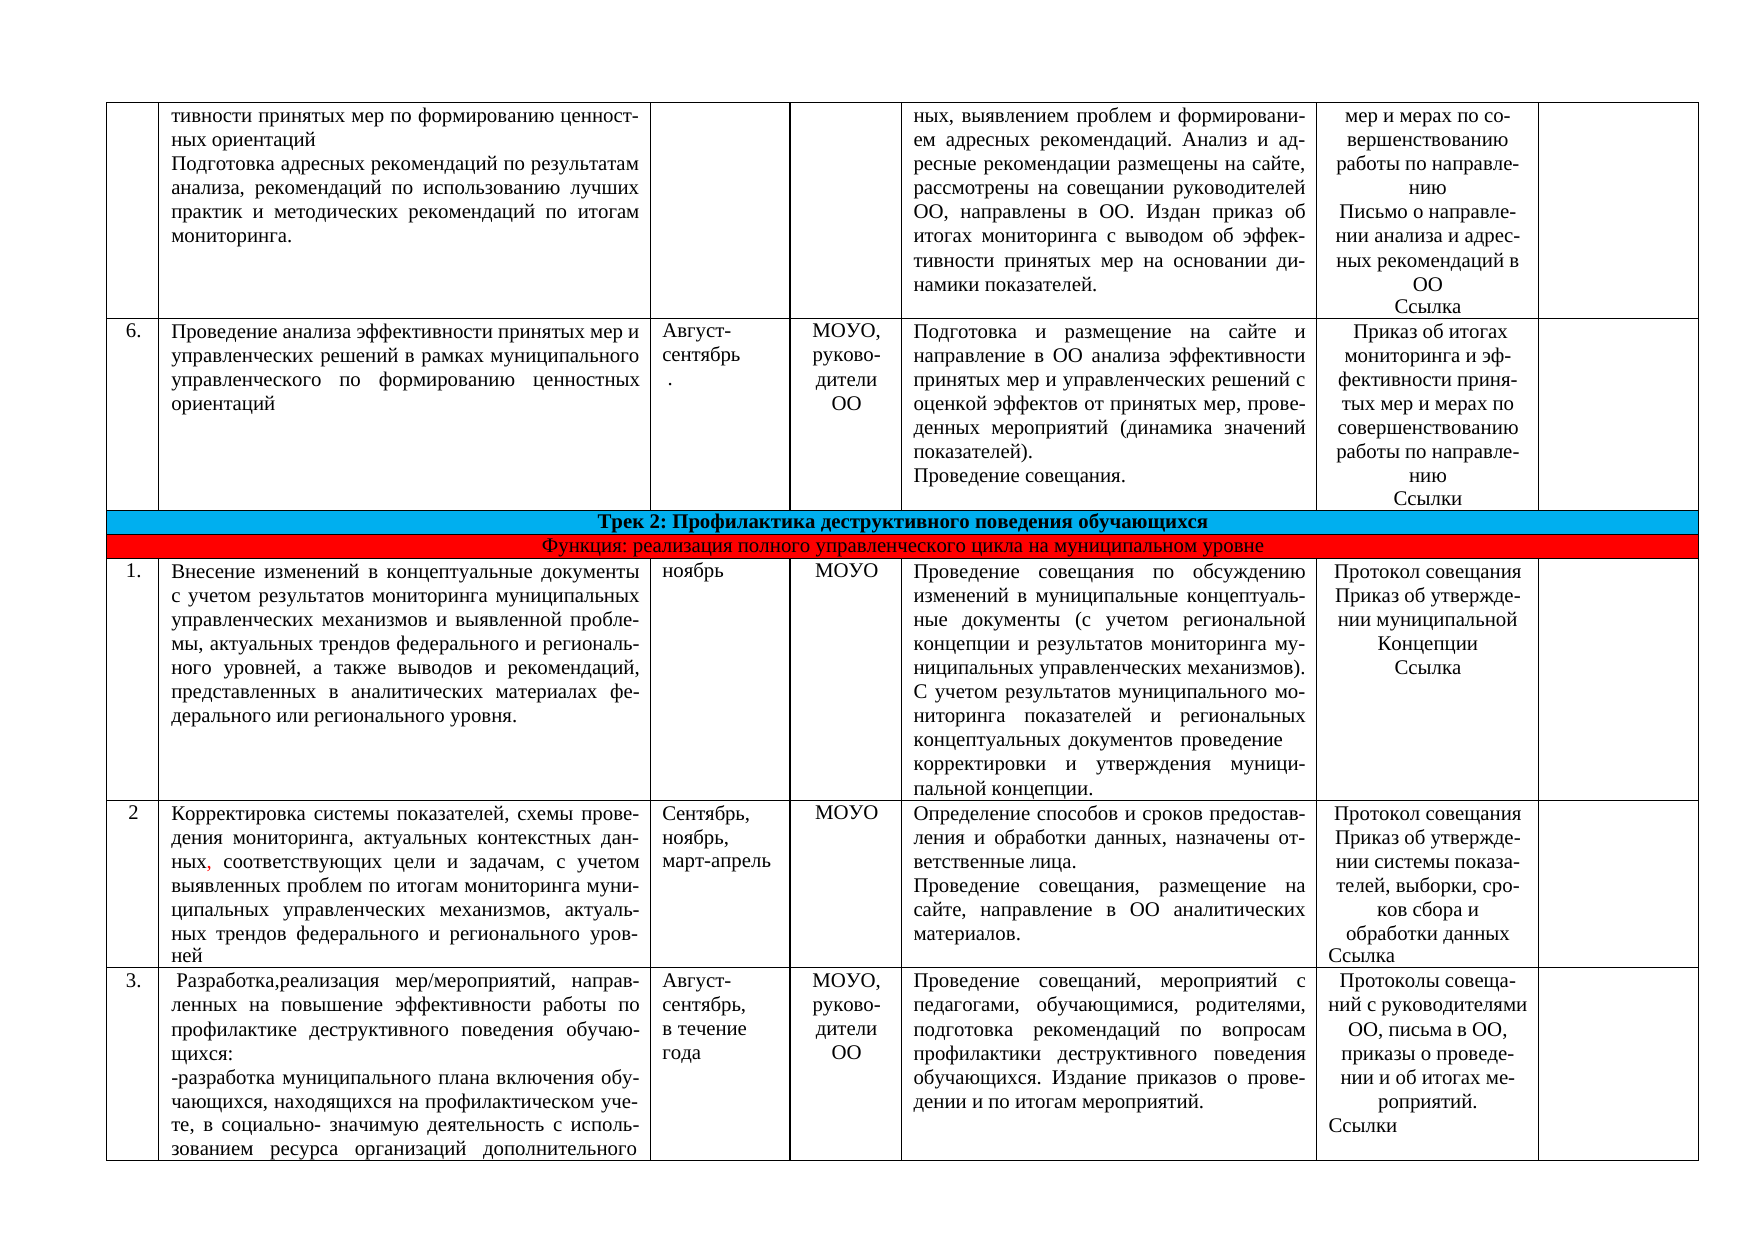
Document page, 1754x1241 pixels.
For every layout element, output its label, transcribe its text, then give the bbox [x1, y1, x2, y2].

table_cell 2 [107, 801, 158, 967]
table_cell Проведение совещания по обсуждению изменений в муниципальные концептуаль- ные документы (с учетом региональной концепции и результатов мониторинга му- ниципальных управленческих механизмов). С учетом результатов муниципального мо- ниторинга показателей и региональных концептуальных документов проведение корректировки и утверждения муници- пальной концепции. [902, 559, 1316, 799]
table_cell Разработка,реализация мер/мероприятий, направ- ленных на повышение эффективности работы по профилактике деструктивного поведения обучаю- щихся: -разработка муниципального плана включения обу- чающихся, находящихся на профилактическом уче- те, в социально- значимую деятельность с исполь- зованием ресурса организаций дополнительного [159, 968, 650, 1160]
table_cell МОУО [791, 801, 901, 967]
table_cell Проведение анализа эффективности принятых мер и управленческих решений в рамках муниципального управленческого по формированию ценностных ориентаций [159, 319, 650, 510]
table_cell [1539, 968, 1698, 1160]
table_cell МОУО [791, 559, 901, 799]
table_cell 3. [107, 968, 158, 1160]
table_cell Протоколы совеща- ний с руководителями ОО, письма в ОО, приказы о проведе- нии и об итогах ме- роприятий. Ссылки [1317, 968, 1538, 1160]
table_cell 6. [107, 319, 158, 510]
table_cell Функция: реализация полного управленческого цикла на муниципальном уровне [107, 535, 1698, 558]
table_cell [1539, 559, 1698, 799]
table_cell 1. [107, 559, 158, 799]
table_cell Август- сентябрь . [651, 319, 789, 510]
table_cell Приказ об итогах мониторинга и эф- фективности приня- тых мер и мерах по совершенствованию работы по направле- нию Ссылки [1317, 319, 1538, 510]
table_cell Внесение изменений в концептуальные документы с учетом результатов мониторинга муниципальных управленческих механизмов и выявленной пробле- мы, актуальных трендов федерального и региональ- ного уровней, а также выводов и рекомендаций, представленных в аналитических материалах фе- дерального или регионального уровня. [159, 559, 650, 799]
table_header [651, 103, 789, 318]
table_header мер и мерах по со- вершенствованию работы по направле- нию Письмо о направле- нии анализа и адрес- ных рекомендаций в ОО Ссылка [1317, 103, 1538, 318]
table_header тивности принятых мер по формированию ценност- ных ориентаций Подготовка адресных рекомендаций по результатам анализа, рекомендаций по использованию лучших практик и методических рекомендаций по итогам мониторинга. [159, 103, 650, 318]
table_cell ноябрь [651, 559, 789, 799]
table_cell Протокол совещания Приказ об утвержде- нии системы показа- телей, выборки, сро- ков сбора и обработки данных Ссылка [1317, 801, 1538, 967]
table_cell [1539, 801, 1698, 967]
table_cell Трек 2: Профилактика деструктивного поведения обучающихся [107, 511, 1698, 534]
table_header [107, 103, 158, 318]
table_cell МОУО, руково- дители ОО [791, 319, 901, 510]
table_cell Август- сентябрь, в течение года [651, 968, 789, 1160]
table_cell Корректировка системы показателей, схемы прове- дения мониторинга, актуальных контекстных дан- ных, соответствующих цели и задачам, с учетом выявленных проблем по итогам мониторинга муни- ципальных управленческих механизмов, актуаль- ных трендов федерального и регионального уров- ней [159, 801, 650, 967]
table_header [791, 103, 901, 318]
table_cell Подготовка и размещение на сайте и направление в ОО анализа эффективности принятых мер и управленческих решений с оценкой эффектов от принятых мер, прове- денных мероприятий (динамика значений показателей). Проведение совещания. [902, 319, 1316, 510]
table_cell Определение способов и сроков предостав- ления и обработки данных, назначены от- ветственные лица. Проведение совещания, размещение на сайте, направление в ОО аналитических материалов. [902, 801, 1316, 967]
table_cell Проведение совещаний, мероприятий с педагогами, обучающимися, родителями, подготовка рекомендаций по вопросам профилактики деструктивного поведения обучающихся. Издание приказов о прове- дении и по итогам мероприятий. [902, 968, 1316, 1160]
table_cell Протокол совещания Приказ об утвержде- нии муниципальной Концепции Ссылка [1317, 559, 1538, 799]
table_header [1539, 103, 1698, 318]
table_header ных, выявлением проблем и формировани- ем адресных рекомендаций. Анализ и ад- ресные рекомендации размещены на сайте, рассмотрены на совещании руководителей ОО, направлены в ОО. Издан приказ об итогах мониторинга с выводом об эффек- тивности принятых мер на основании ди- намики показателей. [902, 103, 1316, 318]
table_cell МОУО, руково- дители ОО [791, 968, 901, 1160]
table_cell [1539, 319, 1698, 510]
table_cell Сентябрь, ноябрь, март-апрель [651, 801, 789, 967]
